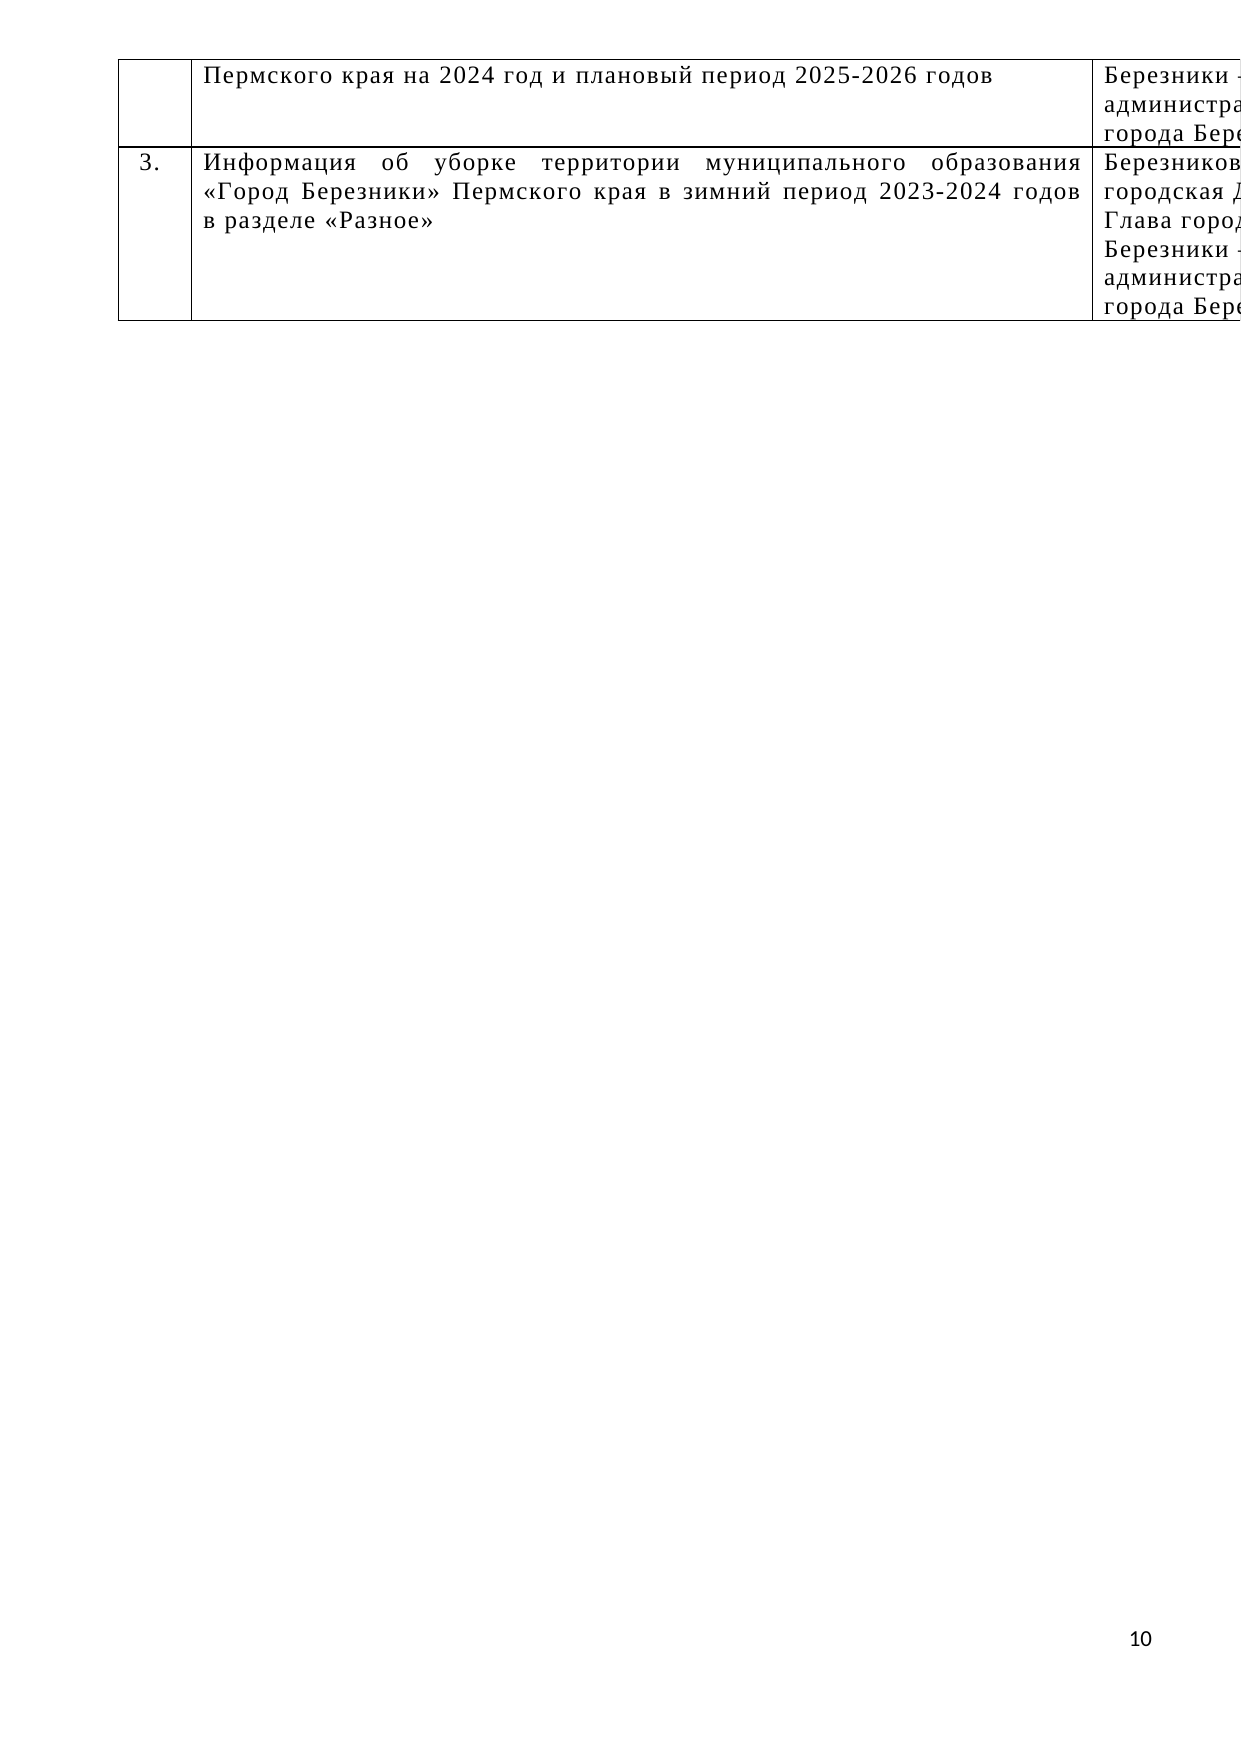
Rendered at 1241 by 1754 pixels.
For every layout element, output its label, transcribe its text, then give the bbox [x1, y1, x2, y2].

table_cell 2. [119, 60, 191, 146]
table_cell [192, 60, 1092, 146]
table_cell Информация об уборке территории муниципального образования «Город Березники» Пермского края в зимний период 2023-2024 годов в разделе «Разное» [192, 148, 1092, 320]
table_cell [1093, 60, 1240, 146]
table_cell Березниковская городская Дума Глава города Березники – глава администрации города Березники [1093, 148, 1240, 320]
table_cell 3. [119, 148, 191, 320]
